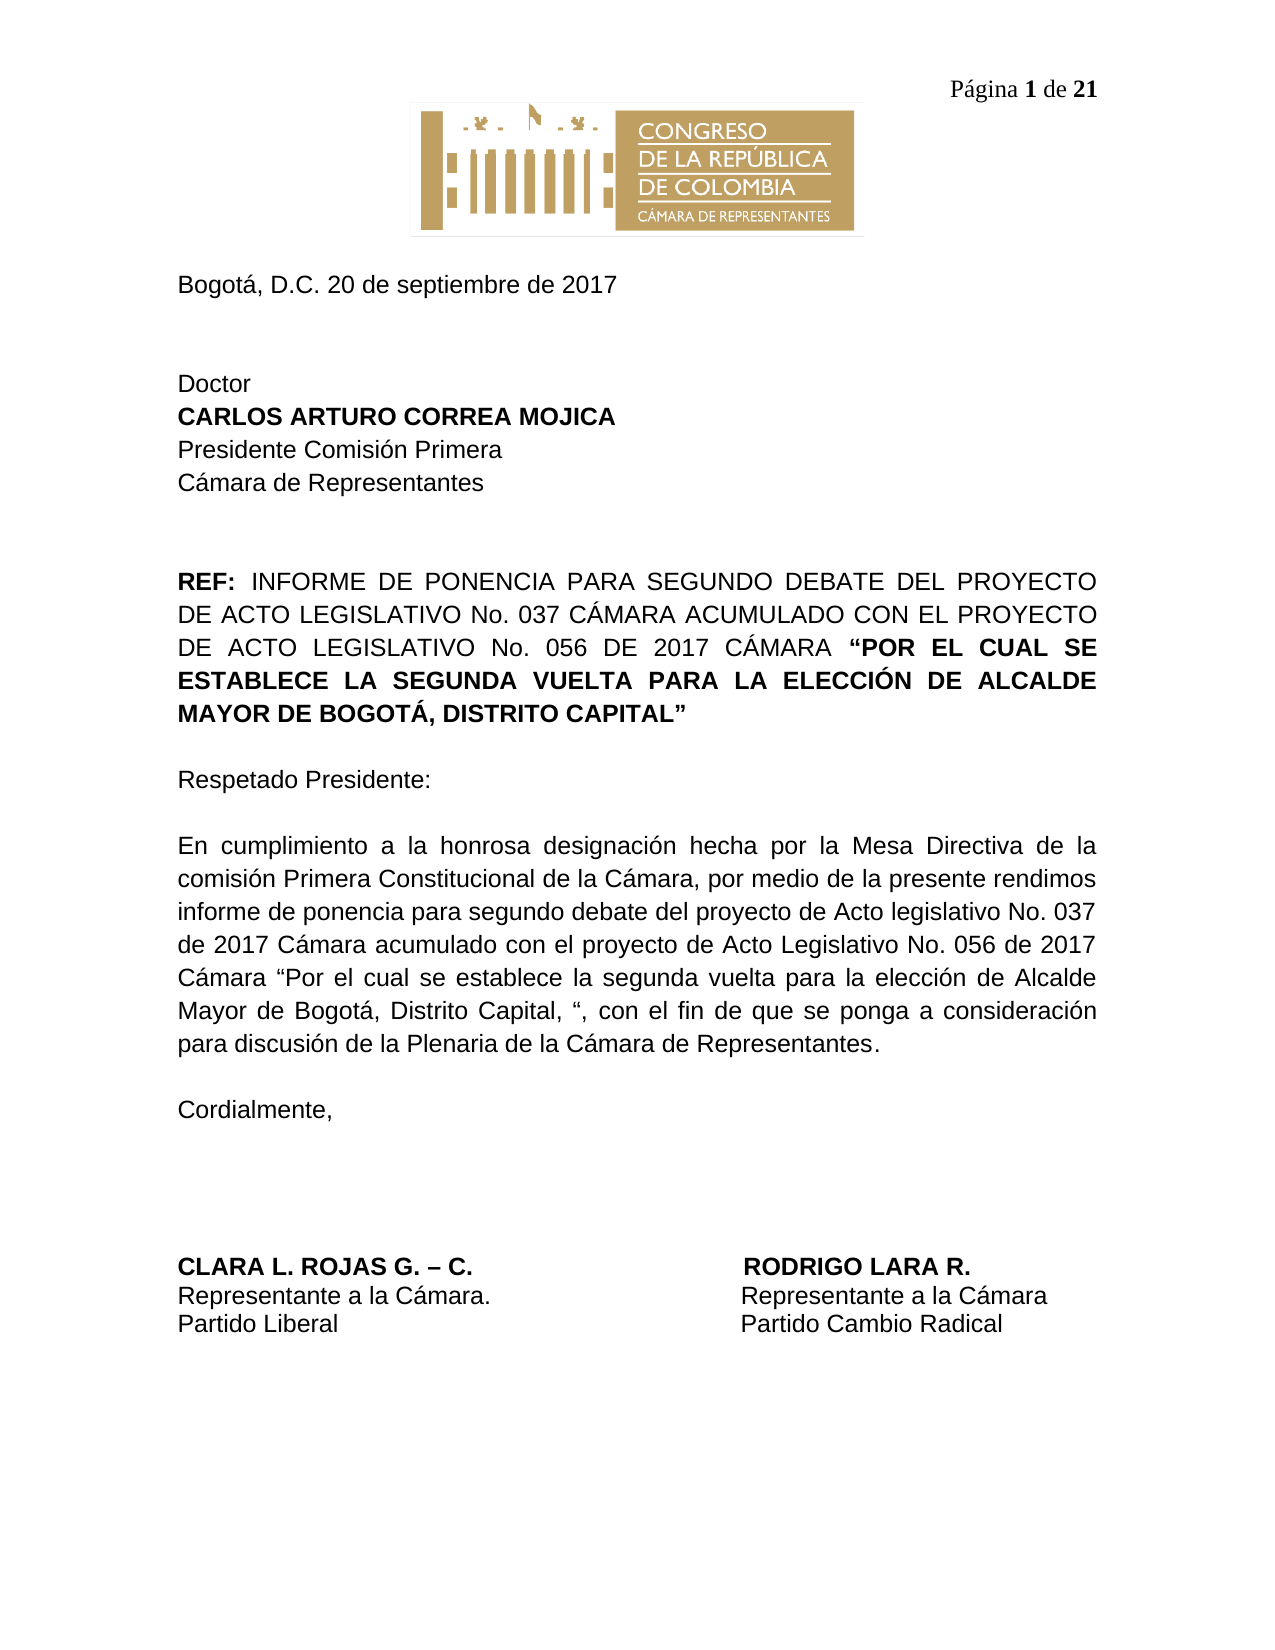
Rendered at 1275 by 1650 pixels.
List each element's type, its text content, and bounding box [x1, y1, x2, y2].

text Cordialmente, [177, 1095, 1098, 1124]
text Bogotá, D.C. 20 de septiembre de 2017 [177, 270, 1098, 299]
text Cámara de Representantes [177, 468, 1098, 497]
text REF: INFORME DE PONENCIA PARA SEGUNDO DEBATE DEL PROYECTO DE ACTO LEGISLATIVO No. 037 CÁMARA ACUMULADO CON EL PROYECTO DE ACTO LEGISLATIVO No. 056 DE 2017 CÁMARA “POR EL CUAL SE ESTABLECE LA SEGUNDA VUELTA PARA LA ELECCIÓN DE ALCALDE MAYOR DE BOGOTÁ, DISTRITO CAPITAL” [177, 567, 1098, 728]
text En cumplimiento a la honrosa designación hecha por la Mesa Directiva de la comisión Primera Constitucional de la Cámara, por medio de la presente rendimos informe de ponencia para segundo debate del proyecto de Acto legislativo No. 037 de 2017 Cámara acumulado con el proyecto de Acto Legislativo No. 056 de 2017 Cámara “Por el cual se establece la segunda vuelta para la elección de Alcalde Mayor de Bogotá, Distrito Capital, “, con el fin de que se ponga a consideración para discusión de la Plenaria de la Cámara de Representantes. [177, 831, 1098, 1058]
text Respetado Presidente: [177, 765, 1098, 794]
text CLARA L. ROJAS G. – C. RODRIGO LARA R. [177, 1252, 1098, 1281]
text CARLOS ARTURO CORREA MOJICA [177, 402, 1098, 431]
text Doctor [177, 369, 1098, 398]
text Presidente Comisión Primera [177, 435, 1098, 464]
picture [410, 102, 865, 237]
text Representante a la Cámara. Representante a la Cámara [177, 1281, 1098, 1309]
text Partido Liberal Partido Cambio Radical [177, 1309, 1098, 1338]
